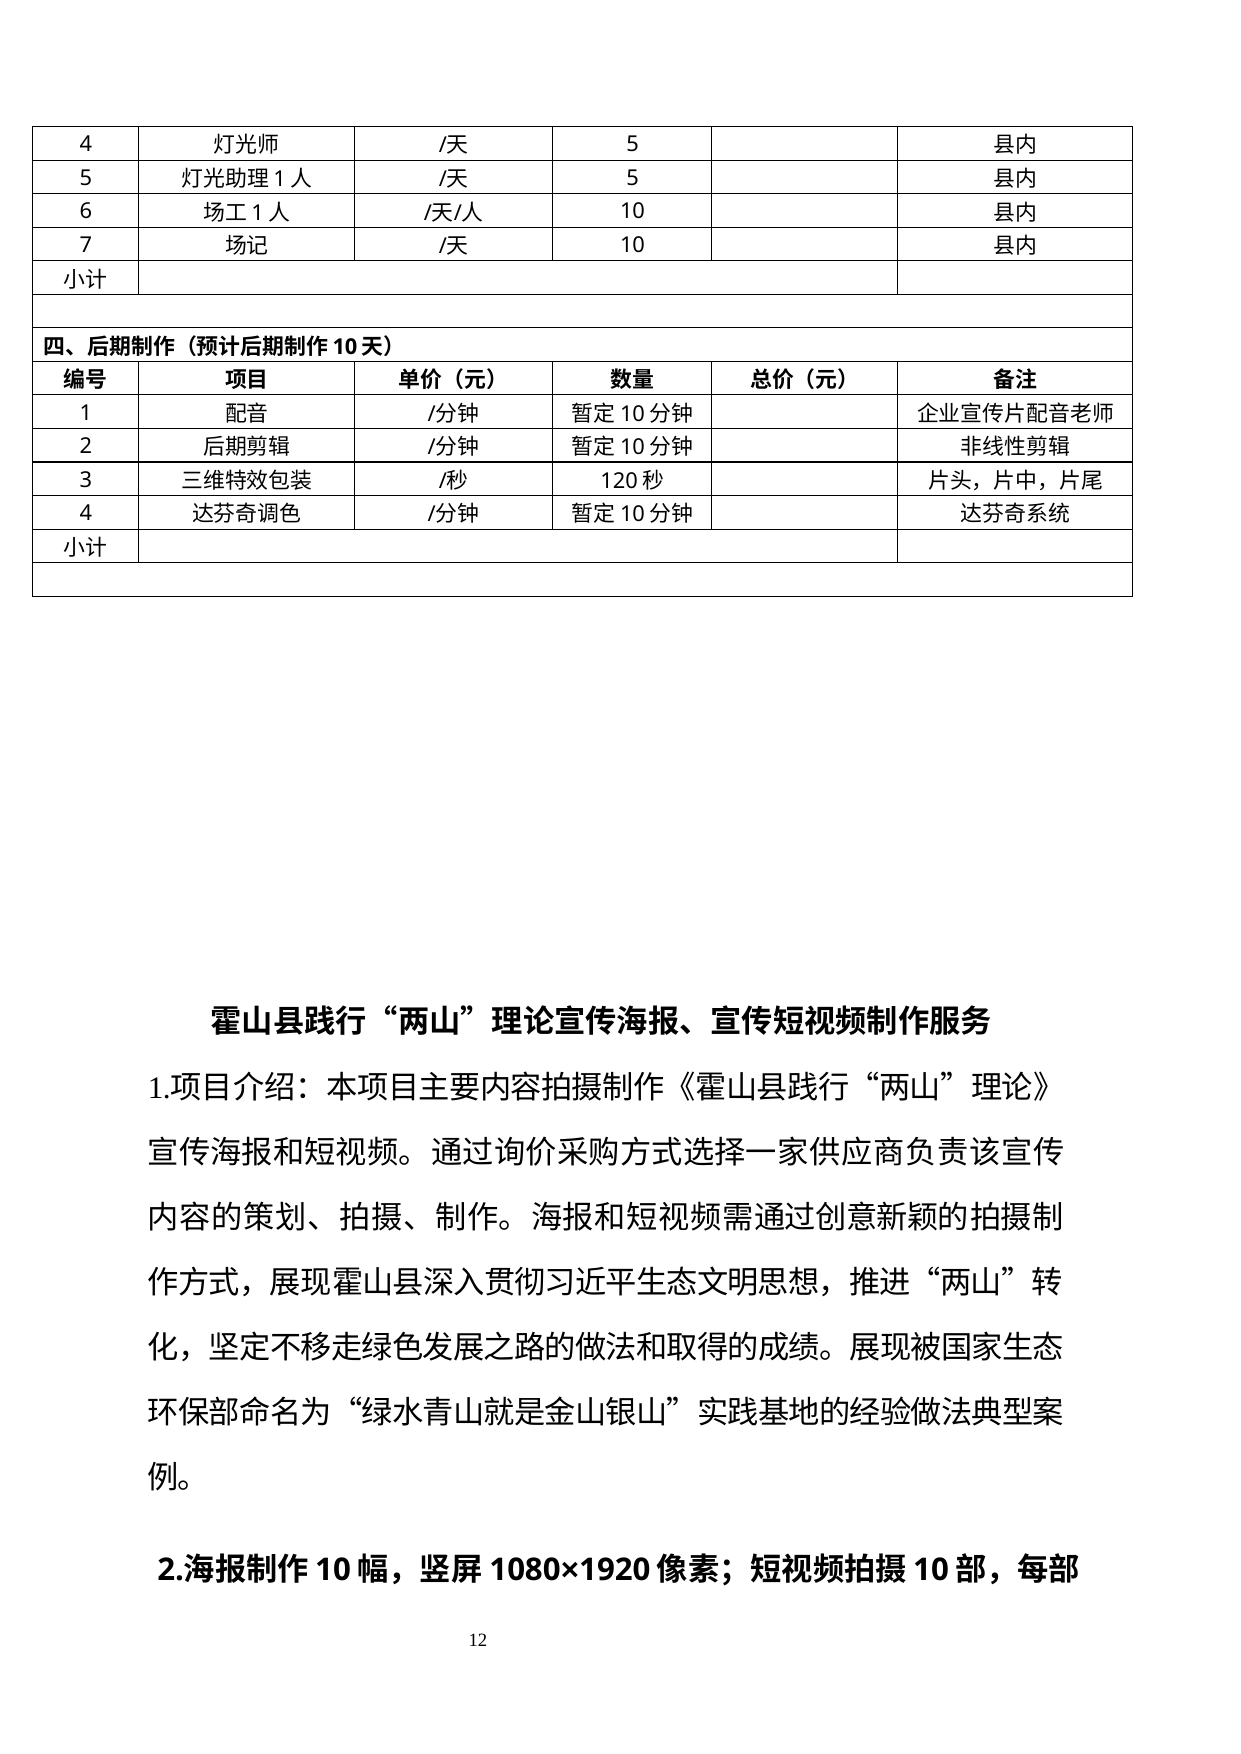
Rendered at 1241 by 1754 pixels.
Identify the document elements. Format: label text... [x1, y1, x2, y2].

table_cell [33, 563, 1132, 596]
table_cell 7 [33, 228, 138, 260]
table_cell 企业宣传片配音老师 [898, 395, 1132, 428]
table_cell 场记 [139, 228, 354, 260]
table_cell 三维特效包装 [139, 463, 354, 495]
text 1.项目介绍：本项目主要内容拍摄制作《霍山县践行“两山”理论》宣传海报和短视频。通过询价采购方式选择一家供应商负责该宣传内容的策划、拍摄、制作。海报和短视频需通过创意新颖的拍摄制作方式，展现霍山县深入贯彻习近平生态文明思想，推进“两山”转化，坚定不移走绿色发展之路的做法和取得的成绩。展现被国家生态环保部命名为“绿水青山就是金山银山”实践基地的经验做法典型案例。 [148, 1052, 1064, 1507]
table_cell 10 [553, 194, 711, 227]
table_cell 灯光助理1人 [139, 161, 354, 193]
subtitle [148, 1534, 1089, 1599]
table_cell /天 [355, 127, 552, 159]
table_cell /分钟 [355, 496, 552, 528]
table_cell 3 [33, 463, 138, 495]
table_cell 县内 [898, 228, 1132, 260]
table_cell [712, 194, 897, 227]
table_cell 达芬奇调色 [139, 496, 354, 528]
table_cell 项目 [139, 362, 354, 394]
table_cell 120秒 [553, 463, 711, 495]
table_cell /分钟 [355, 429, 552, 461]
table_cell [712, 395, 897, 428]
table_cell 暂定10分钟 [553, 496, 711, 528]
table_cell 片头，片中，片尾 [898, 463, 1132, 495]
table_cell 县内 [898, 127, 1132, 159]
table_cell 4 [33, 127, 138, 159]
table_cell 暂定10分钟 [553, 429, 711, 461]
table_cell /天 [355, 228, 552, 260]
table_cell 总价（元） [712, 362, 897, 394]
table_cell [712, 127, 897, 159]
table_cell [33, 295, 1132, 327]
table_cell 10 [553, 228, 711, 260]
table_cell [898, 261, 1132, 294]
table_cell 县内 [898, 161, 1132, 193]
table_cell 1 [33, 395, 138, 428]
table_cell 单价（元） [355, 362, 552, 394]
table_cell 数量 [553, 362, 711, 394]
table_cell 后期剪辑 [139, 429, 354, 461]
table_cell 6 [33, 194, 138, 227]
table_cell [139, 530, 897, 562]
table_cell 非线性剪辑 [898, 429, 1132, 461]
table_cell 暂定10分钟 [553, 395, 711, 428]
table_cell 县内 [898, 194, 1132, 227]
table_cell 场工1人 [139, 194, 354, 227]
table_cell 备注 [898, 362, 1132, 394]
table_cell 5 [33, 161, 138, 193]
table_cell [712, 463, 897, 495]
table_cell [898, 530, 1132, 562]
table_cell 达芬奇系统 [898, 496, 1132, 528]
table_cell [712, 429, 897, 461]
table_cell 2 [33, 429, 138, 461]
table_cell [712, 496, 897, 528]
table_cell /分钟 [355, 395, 552, 428]
table_cell /天 [355, 161, 552, 193]
table_cell 配音 [139, 395, 354, 428]
table_cell 4 [33, 496, 138, 528]
table_cell /天/人 [355, 194, 552, 227]
table_cell 四、后期制作（预计后期制作10天） [33, 328, 1132, 361]
table_cell 编号 [33, 362, 138, 394]
table_cell 小计 [33, 530, 138, 562]
table_cell [712, 161, 897, 193]
text 霍山县践行“两山”理论宣传海报、宣传短视频制作服务 [148, 987, 1089, 1052]
table_cell [139, 261, 897, 294]
table_cell 灯光师 [139, 127, 354, 159]
table_cell 5 [553, 127, 711, 159]
table_cell [712, 228, 897, 260]
table_cell 5 [553, 161, 711, 193]
table_cell /秒 [355, 463, 552, 495]
table_cell 小计 [33, 261, 138, 294]
